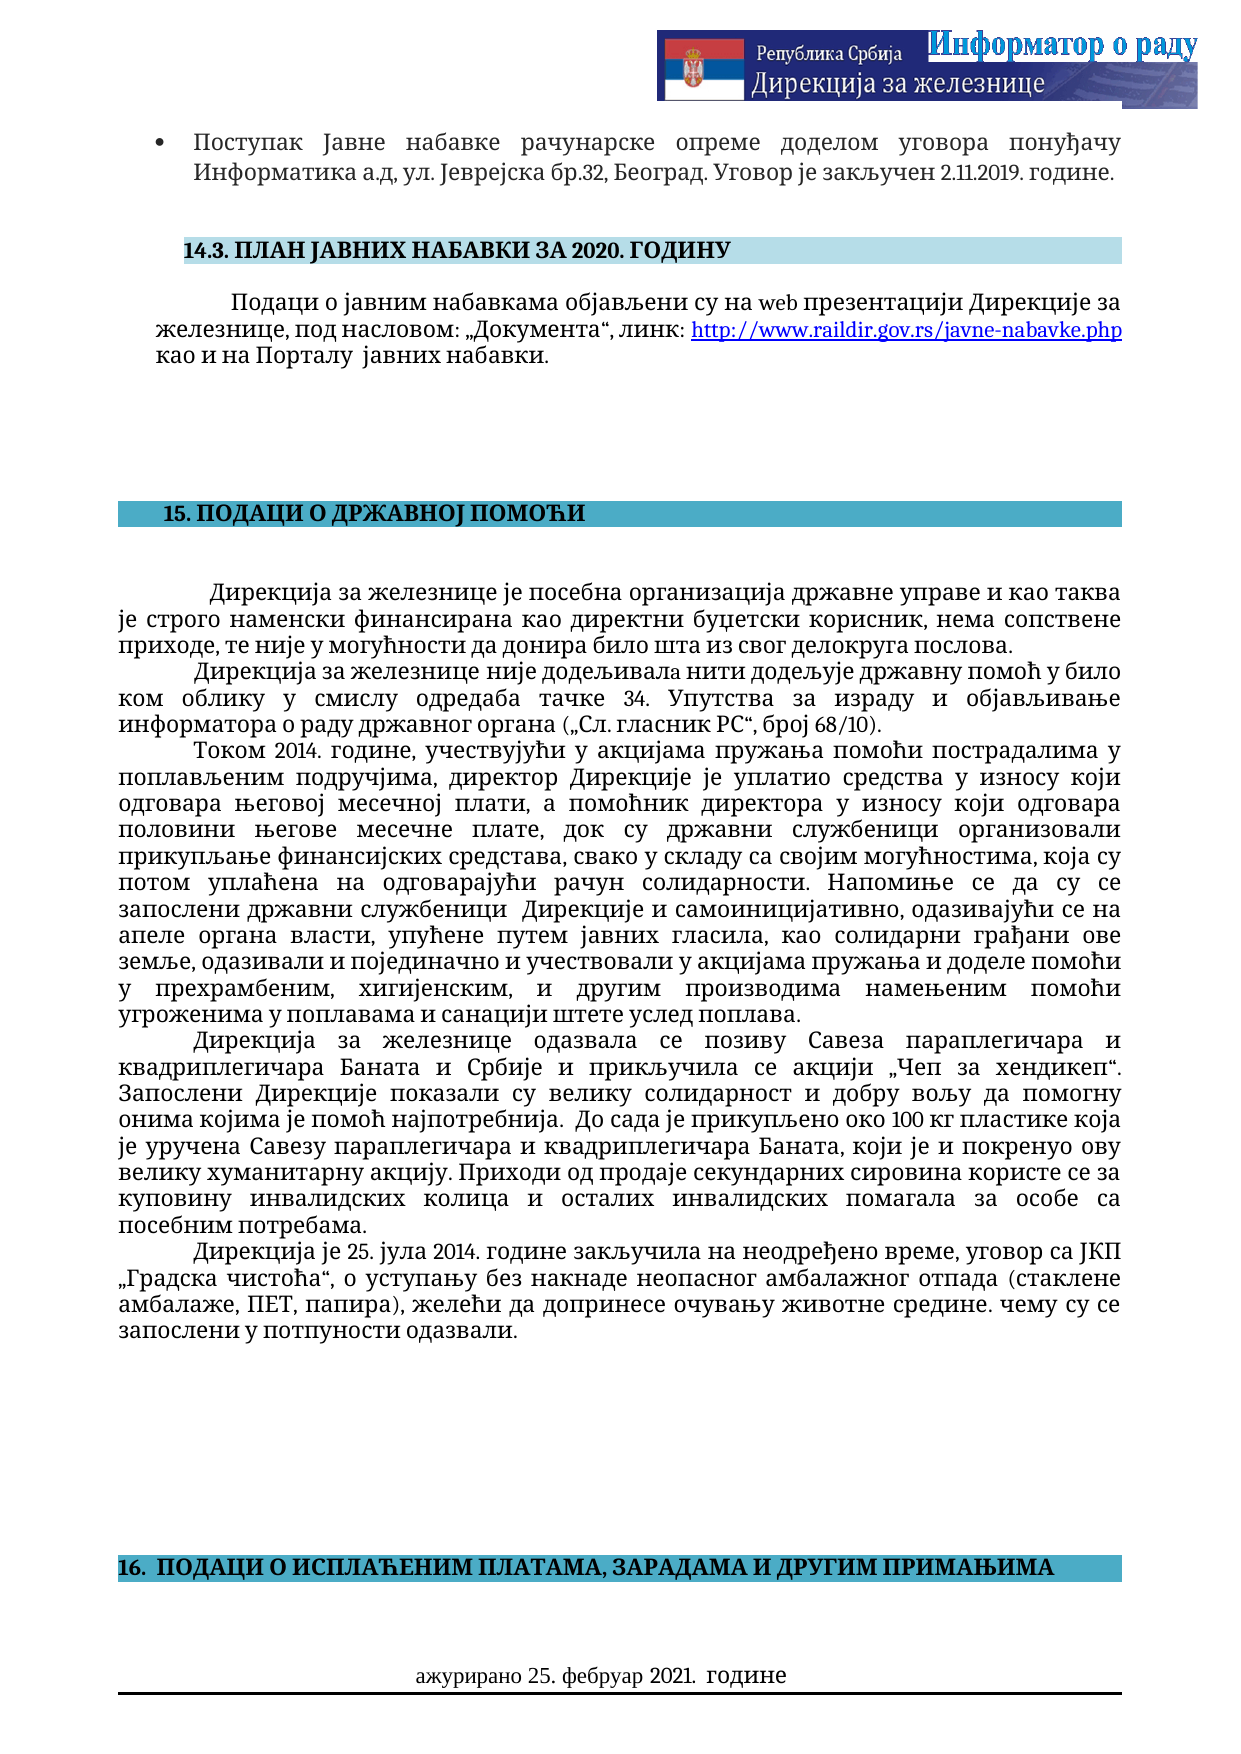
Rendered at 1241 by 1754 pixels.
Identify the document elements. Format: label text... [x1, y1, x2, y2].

text Дирекција за железнице није додељивалa нити додељује државну помоћ у било ком облику у смислу одредаба тачке 34. Упутства за израду и објављивање информатора о раду државног органа („Сл. гласник РС“, број 68/10). [118, 659, 1122, 738]
subtitle 15. Подаци о државној помоћи [118, 501, 1122, 527]
subtitle 14.3. ПЛАН ЈАВНИХ НАБАВКИ ЗА 2020. ГОДИНУ [184, 237, 1122, 264]
text Дирекција за железнице је посебна организација државне управе и као таква је строго наменски финансирана као директни буџетски корисник, нема сопствене приходе, те није у могућности да донира било шта из свог делокруга послова. [118, 580, 1122, 659]
picture [937, 30, 943, 44]
text Дирекција је 25. јула 2014. године закључила на неодређено време, уговор са ЈКП „Градска чистоћа“, о уступању без накнаде неопасног амбалажног отпада (стаклене амбалаже, ПЕТ, папира), желећи да допринесе очувању животне средине. чему су се запослени у потпуности одазвали. [118, 1239, 1122, 1344]
text Током 2014. године, учествујући у акцијама пружања помоћи пострадалима у поплављеним подручјима, директор Дирекције је уплатио средства у износу који одговара његовој месечној плати, а помоћник директора у износу који одговара половини његове месечне плате, док су државни службеници организовали прикупљање финансијских средстава, свако у складу са својим могућностима, која су потом уплаћена на одговарајући рачун солидарности. Напомиње се да су се запослени државни службеници Дирекције и самоиницијативно, одазивајући се на апеле органа власти, упућене путем јавних гласила, као солидарни грађани ове земље, одазивали и појединачно и учествовали у акцијама пружања и доделе помоћи у прехрамбеним, хигијенским, и другим производима намењеним помоћи угроженима у поплавама и санацији штете услед поплава. [118, 738, 1122, 1028]
subtitle 16. Подаци о исплаћеним платама, зарадама и другим примањима [118, 1555, 1122, 1582]
text Дирекција за железнице одазвала се позиву Савеза параплегичара и квадриплегичара Баната и Србије и прикључила се акцији „Чеп за хендикеп“. Запослени Дирекције показали су велику солидарност и добру вољу да помогну онима којима је помоћ најпотребнија. До сада је прикупљено око 100 кг пластике која је уручена Савезу параплегичара и квадриплегичара Баната, који је и покренуо ову велику хуманитарну акцију. Приходи од продаје секундарних сировина користе се за куповину инвалидских колица и осталих инвалидских помагала за особе са посебним потребама. [118, 1028, 1122, 1239]
list Поступак Јавне набавке рачунарске опреме доделом уговора понуђачу Информатика а.д, ул. Јеврејска бр.32, Београд. Уговор је закључен 2.11.2019. године. [156, 130, 1122, 186]
picture [657, 30, 1198, 109]
text Подаци о јавним набавкама објављени су на web презентацији Дирекције за железнице, под насловом: „Документа“, линк: http://www.raildir.gov.rs/javne-nabavke.php као и на Порталу јавних набавки. [156, 290, 1122, 369]
